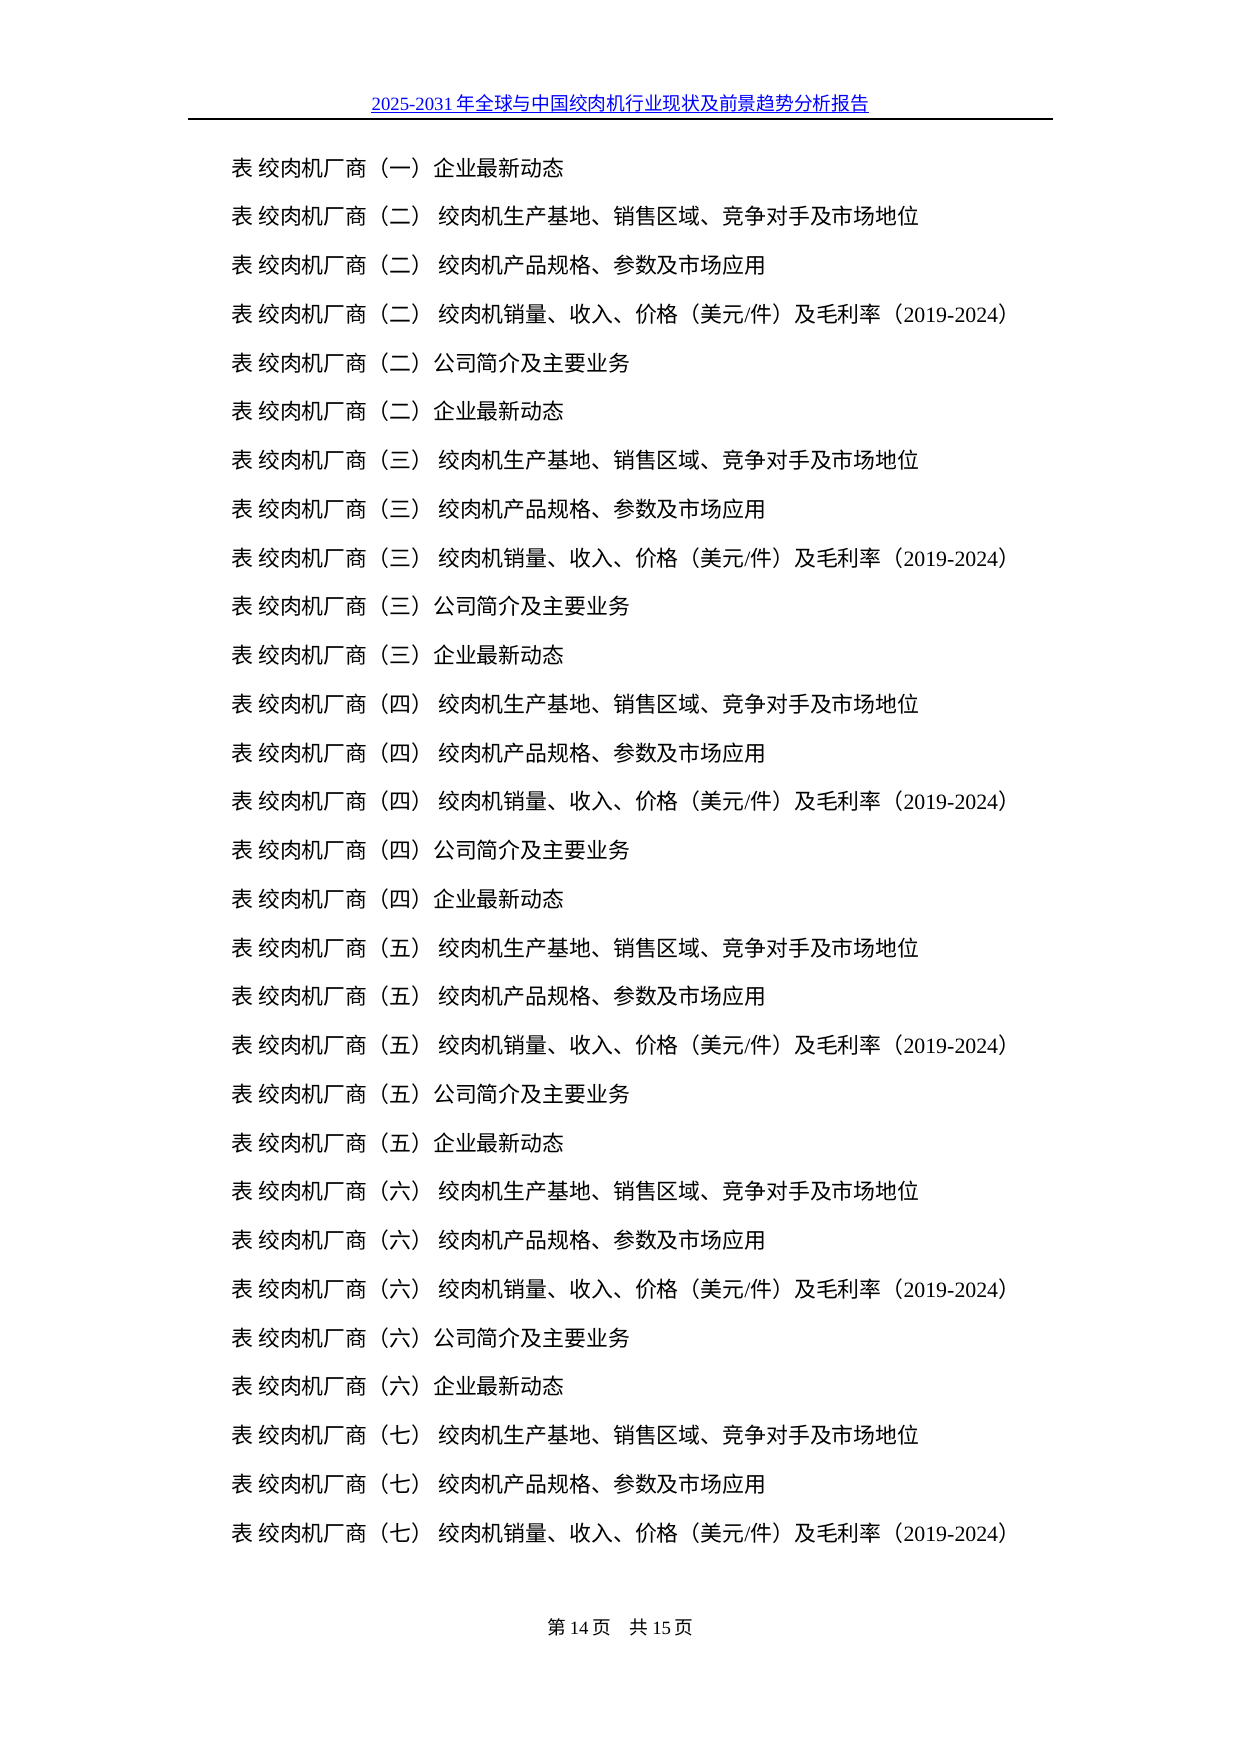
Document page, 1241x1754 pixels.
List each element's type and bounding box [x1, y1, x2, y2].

text [187, 150, 1053, 1548]
